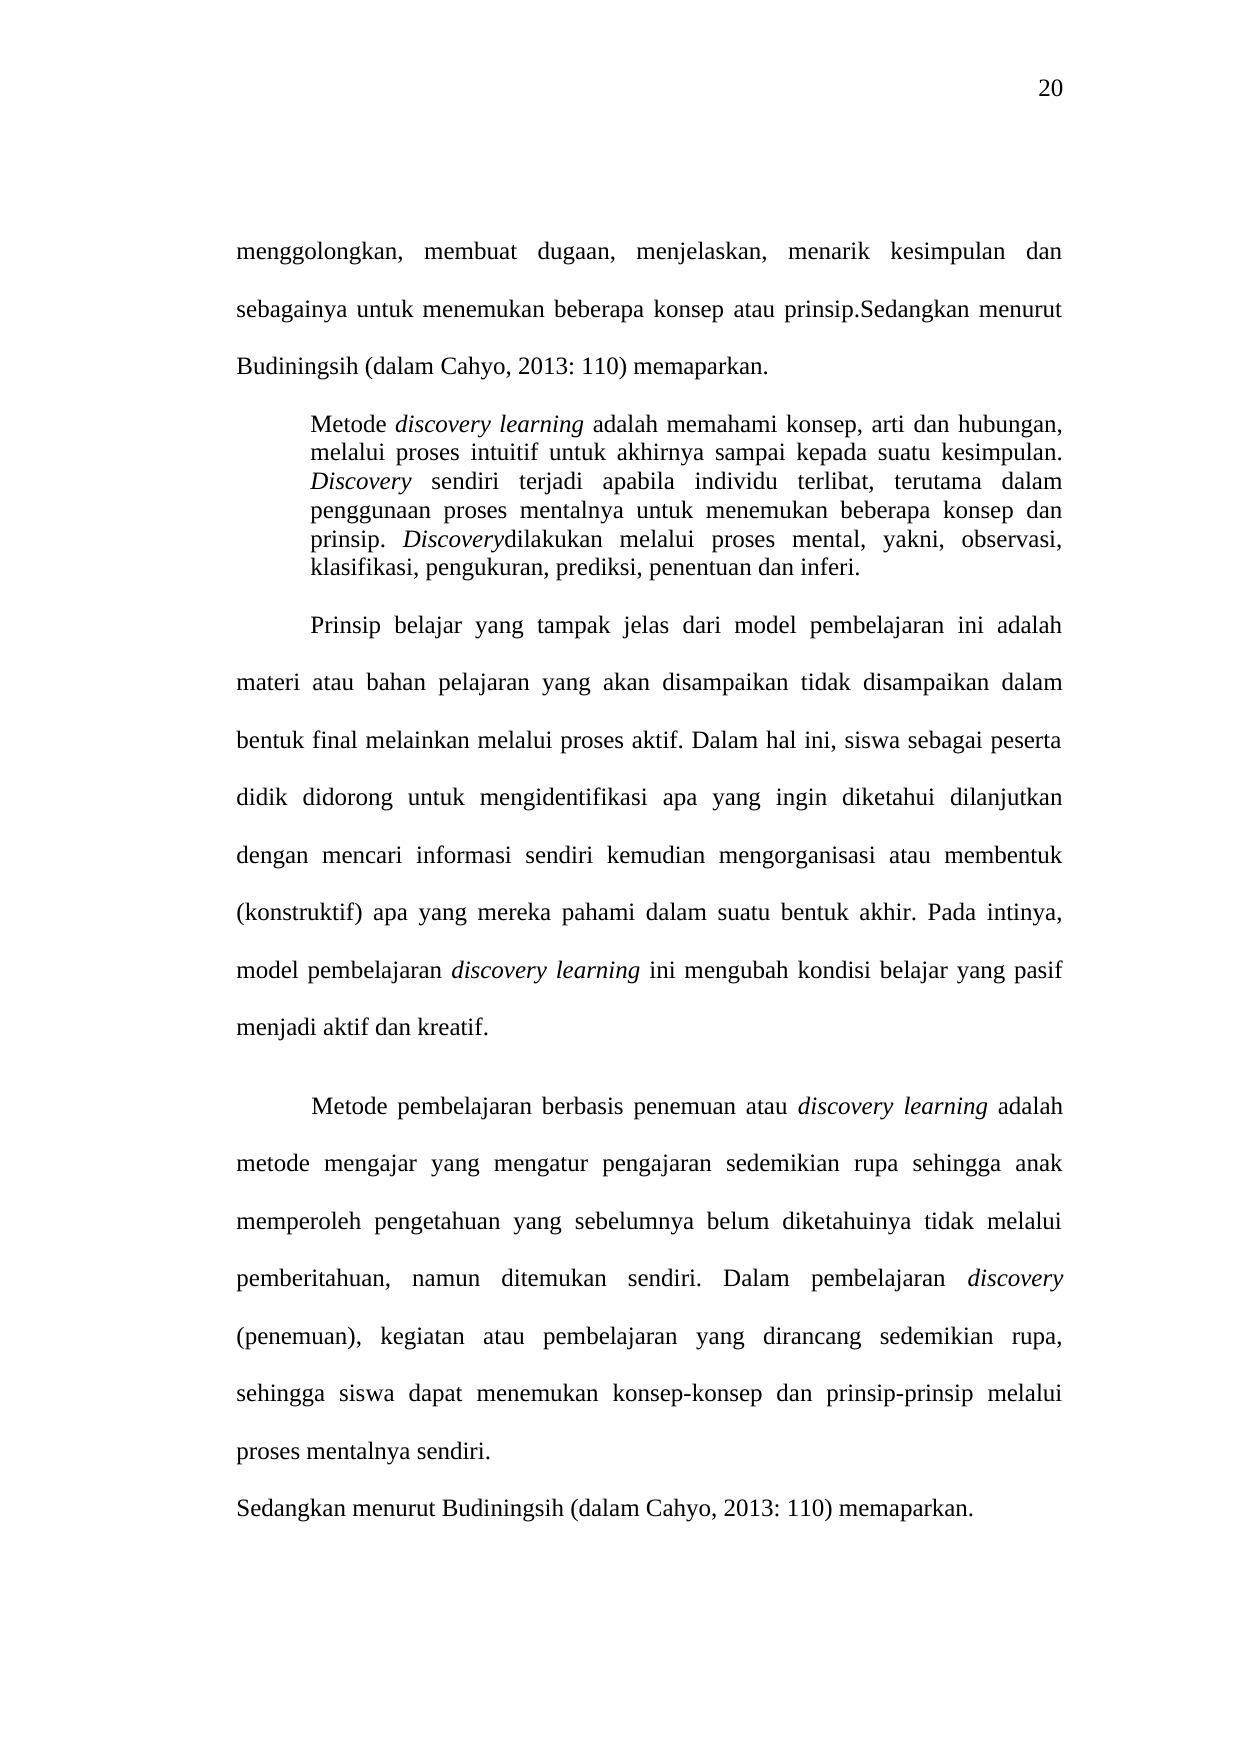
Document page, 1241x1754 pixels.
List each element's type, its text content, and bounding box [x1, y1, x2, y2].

text Metode pembelajaran berbasis penemuan atau discovery learning adalah metode mengajar yang mengatur pengajaran sedemikian rupa sehingga anak memperoleh pengetahuan yang sebelumnya belum diketahuinya tidak melalui pemberitahuan, namun ditemukan sendiri. Dalam pembelajaran discovery (penemuan), kegiatan atau pembelajaran yang dirancang sedemikian rupa, sehingga siswa dapat menemukan konsep-konsep dan prinsip-prinsip melalui proses mentalnya sendiri. [236, 1091, 1063, 1464]
list Prinsip belajar yang tampak jelas dari model pembelajaran ini adalah materi atau bahan pelajaran yang akan disampaikan tidak disampaikan dalam bentuk final melainkan melalui proses aktif. Dalam hal ini, siswa sebagai peserta didik didorong untuk mengidentifikasi apa yang ingin diketahui dilanjutkan dengan mencari informasi sendiri kemudian mengorganisasi atau membentuk (konstruktif) apa yang mereka pahami dalam suatu bentuk akhir. Pada intinya, model pembelajaran discovery learning ini mengubah kondisi belajar yang pasif menjadi aktif dan kreatif. [236, 610, 1063, 1041]
list Metode discovery learning adalah memahami konsep, arti dan hubungan, melalui proses intuitif untuk akhirnya sampai kepada suatu kesimpulan. Discovery sendiri terjadi apabila individu terlibat, terutama dalam penggunaan proses mentalnya untuk menemukan beberapa konsep dan prinsip. Discoverydilakukan melalui proses mental, yakni, observasi, klasifikasi, pengukuran, prediksi, penentuan dan inferi. [310, 409, 1063, 581]
text Sedangkan menurut Budiningsih (dalam Cahyo, 2013: 110) memaparkan. [236, 1493, 1063, 1522]
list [236, 236, 1063, 380]
